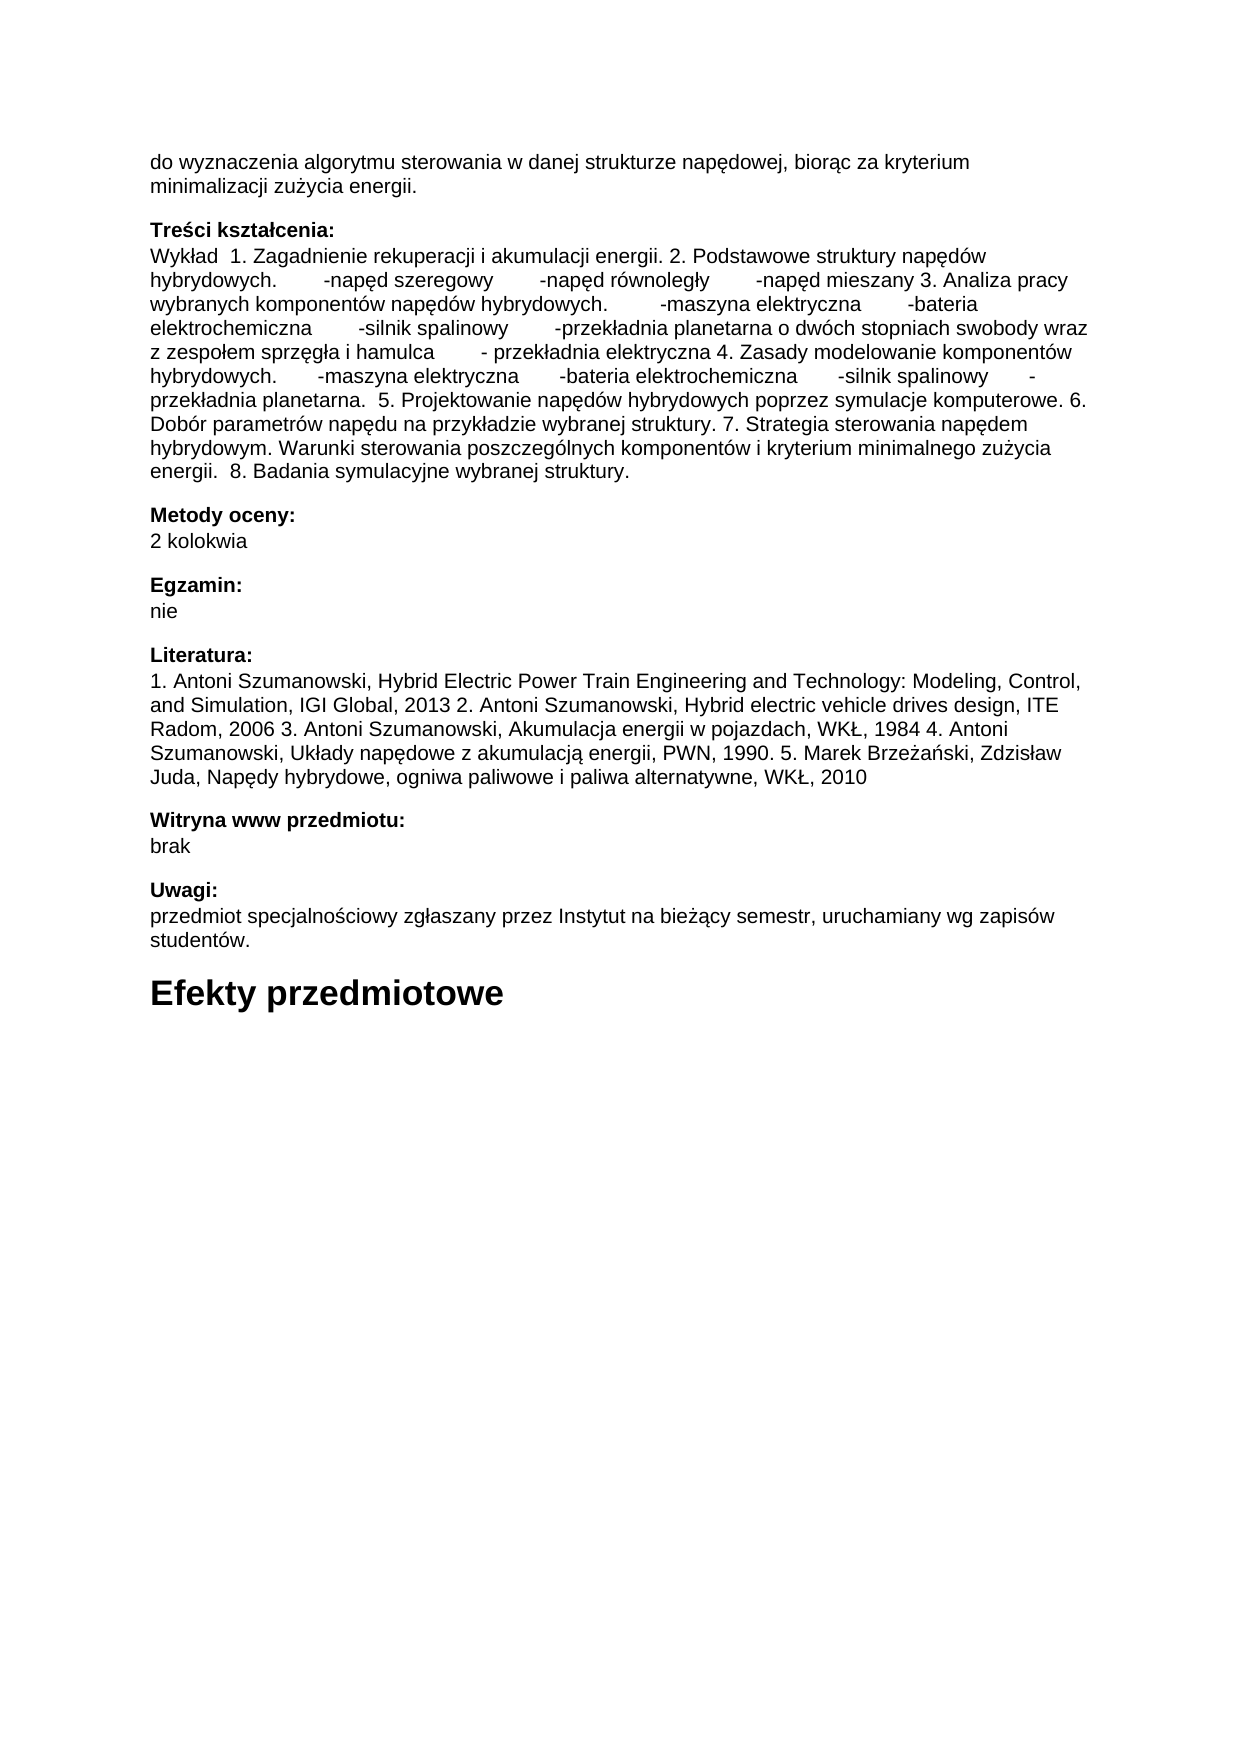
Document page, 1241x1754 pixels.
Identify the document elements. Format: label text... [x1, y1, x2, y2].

subtitle Efekty przedmiotowe [150, 972, 1090, 1013]
text Treści kształcenia: [150, 218, 1090, 242]
text Egzamin: [150, 573, 1090, 597]
text 1. Antoni Szumanowski, Hybrid Electric Power Train Engineering and Technology: Modeling, Control, and Simulation, IGI Global, 2013 2. Antoni Szumanowski, Hybrid electric vehicle drives design, ITE Radom, 2006 3. Antoni Szumanowski, Akumulacja energii w pojazdach, WKŁ, 1984 4. Antoni Szumanowski, Układy napędowe z akumulacją energii, PWN, 1990. 5. Marek Brzeżański, Zdzisław Juda, Napędy hybrydowe, ogniwa paliwowe i paliwa alternatywne, WKŁ, 2010 [150, 669, 1090, 788]
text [150, 150, 1090, 198]
text brak [150, 834, 1090, 858]
text Wykład 1. Zagadnienie rekuperacji i akumulacji energii. 2. Podstawowe struktury napędów hybrydowych. -napęd szeregowy -napęd równoległy -napęd mieszany 3. Analiza pracy wybranych komponentów napędów hybrydowych. -maszyna elektryczna -bateria elektrochemiczna -silnik spalinowy -przekładnia planetarna o dwóch stopniach swobody wraz z zespołem sprzęgła i hamulca - przekładnia elektryczna 4. Zasady modelowanie komponentów hybrydowych. -maszyna elektryczna -bateria elektrochemiczna -silnik spalinowy -przekładnia planetarna. 5. Projektowanie napędów hybrydowych poprzez symulacje komputerowe. 6. Dobór parametrów napędu na przykładzie wybranej struktury. 7. Strategia sterowania napędem hybrydowym. Warunki sterowania poszczególnych komponentów i kryterium minimalnego zużycia energii. 8. Badania symulacyjne wybranej struktury. [150, 244, 1090, 483]
text Metody oceny: [150, 503, 1090, 527]
text nie [150, 599, 1090, 623]
text Uwagi: [150, 878, 1090, 902]
text Literatura: [150, 643, 1090, 667]
text Witryna www przedmiotu: [150, 808, 1090, 832]
text przedmiot specjalnościowy zgłaszany przez Instytut na bieżący semestr, uruchamiany wg zapisów studentów. [150, 904, 1090, 952]
text 2 kolokwia [150, 529, 1090, 553]
